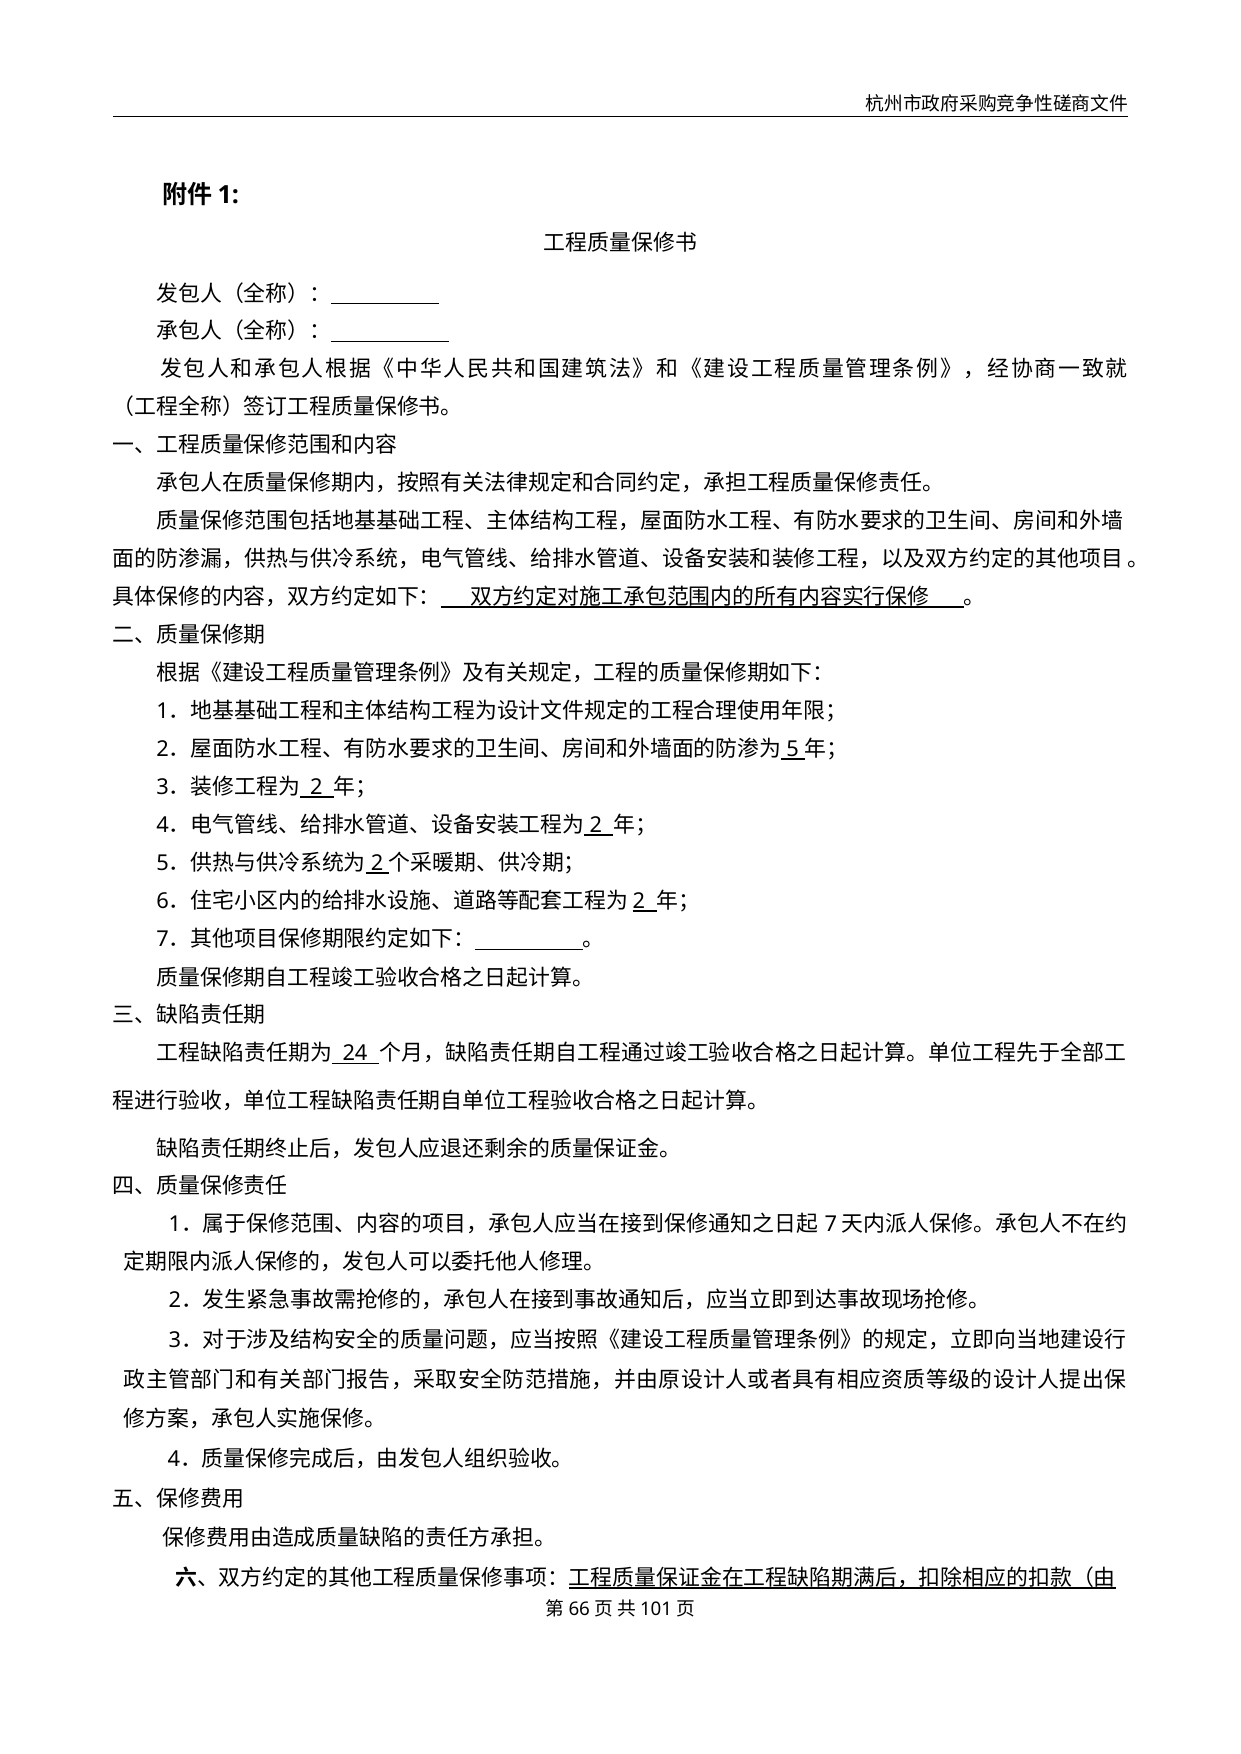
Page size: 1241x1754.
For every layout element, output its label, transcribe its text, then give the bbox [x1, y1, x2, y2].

text 承包人（全称）： [112, 313, 1128, 345]
text 2．发生紧急事故需抢修的，承包人在接到事故通知后，应当立即到达事故现场抢修。 [123, 1282, 1128, 1314]
text 四、质量保修责任 [112, 1168, 1128, 1200]
text 质量保修范围包括地基基础工程、主体结构工程，屋面防水工程、有防水要求的卫生间、房间和外墙面的防渗漏，供热与供冷系统，电气管线、给排水管道、设备安装和装修工程，以及双方约定的其他项目。具体保修的内容，双方约定如下： 双方约定对施工承包范围内的所有内容实行保修 。 [112, 503, 1128, 611]
text 五、保修费用 [112, 1481, 1128, 1512]
text 发包人（全称）： [112, 276, 1128, 307]
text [112, 1560, 1128, 1591]
text 附件1: [112, 167, 1128, 213]
text 1．地基基础工程和主体结构工程为设计文件规定的工程合理使用年限； [112, 693, 1128, 724]
text 承包人在质量保修期内，按照有关法律规定和合同约定，承担工程质量保修责任。 [112, 465, 1128, 497]
text 3．对于涉及结构安全的质量问题，应当按照《建设工程质量管理条例》的规定，立即向当地建设行政主管部门和有关部门报告，采取安全防范措施，并由原设计人或者具有相应资质等级的设计人提出保修方案，承包人实施保修。 [123, 1322, 1128, 1433]
text 1．属于保修范围、内容的项目，承包人应当在接到保修通知之日起7天内派人保修。承包人不在约定期限内派人保修的，发包人可以委托他人修理。 [123, 1206, 1128, 1276]
text 4．质量保修完成后，由发包人组织验收。 [156, 1441, 1128, 1473]
text 根据《建设工程质量管理条例》及有关规定，工程的质量保修期如下： [112, 655, 1128, 686]
text 5．供热与供冷系统为 2 个采暖期、供冷期； [112, 845, 1128, 877]
text 一、工程质量保修范围和内容 [112, 427, 1128, 459]
text 4．电气管线、给排水管道、设备安装工程为 2 年； [112, 807, 1128, 839]
text 3．装修工程为 2 年； [112, 769, 1128, 801]
text 质量保修期自工程竣工验收合格之日起计算。 [112, 959, 1128, 991]
text 发包人和承包人根据《中华人民共和国建筑法》和《建设工程质量管理条例》，经协商一致就 （工程全称）签订工程质量保修书。 [112, 351, 1128, 421]
text 三、缺陷责任期 [112, 997, 1128, 1029]
text 保修费用由造成质量缺陷的责任方承担。 [112, 1520, 1128, 1552]
text 7．其他项目保修期限约定如下： 。 [112, 921, 1128, 953]
text 缺陷责任期终止后，发包人应退还剩余的质量保证金。 [112, 1131, 1128, 1162]
text 工程缺陷责任期为 24 个月，缺陷责任期自工程通过竣工验收合格之日起计算。单位工程先于全部工程进行验收，单位工程缺陷责任期自单位工程验收合格之日起计算。 [112, 1035, 1128, 1115]
text 二、质量保修期 [112, 617, 1128, 648]
text 工程质量保修书 [112, 225, 1128, 257]
text 6．住宅小区内的给排水设施、道路等配套工程为2 年； [112, 883, 1128, 915]
text 2．屋面防水工程、有防水要求的卫生间、房间和外墙面的防渗为 5 年； [112, 731, 1128, 763]
